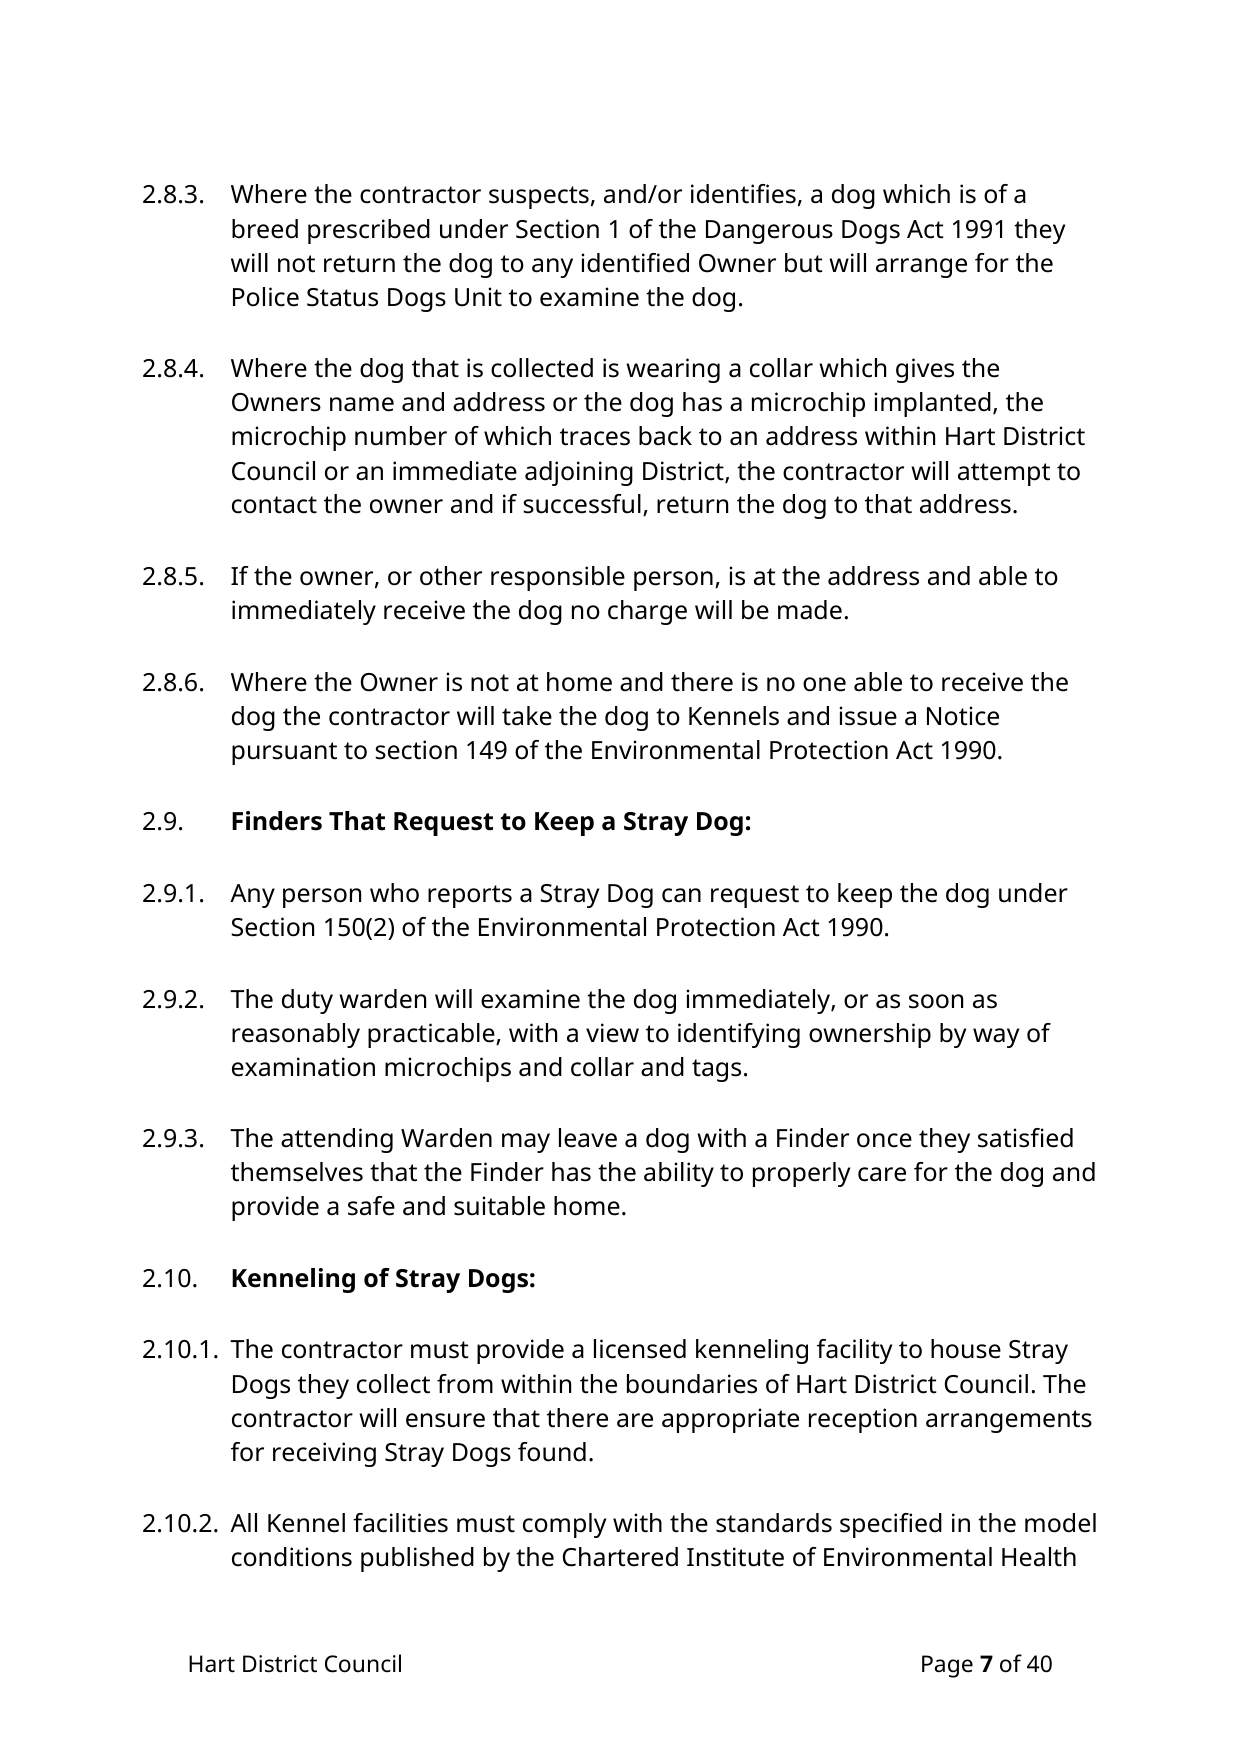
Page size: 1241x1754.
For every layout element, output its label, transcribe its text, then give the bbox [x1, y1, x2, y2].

list Where the Owner is not at home and there is no one able to receive the dog the contractor will take the dog to Kennels and issue a Notice pursuant to section 149 of the Environmental Protection Act 1990. [142, 664, 1098, 767]
list If the owner, or other responsible person, is at the address and able to immediately receive the dog no charge will be made. [142, 559, 1098, 627]
list Where the contractor suspects, and/or identifies, a dog which is of a breed prescribed under Section 1 of the Dangerous Dogs Act 1991 they will not return the dog to any identified Owner but will arrange for the Police Status Dogs Unit to examine the dog. [142, 177, 1098, 313]
list The attending Warden may leave a dog with a Finder once they satisfied themselves that the Finder has the ability to properly care for the dog and provide a safe and suitable home. [142, 1121, 1098, 1223]
list Where the dog that is collected is wearing a collar which gives the Owners name and address or the dog has a microchip implanted, the microchip number of which traces back to an address within Hart District Council or an immediate adjoining District, the contractor will attempt to contact the owner and if successful, return the dog to that address. [142, 351, 1098, 521]
list The duty warden will examine the dog immediately, or as soon as reasonably practicable, with a view to identifying ownership by way of examination microchips and collar and tags. [142, 981, 1098, 1083]
list The contractor must provide a licensed kenneling facility to house Stray Dogs they collect from within the boundaries of Hart District Council. The contractor will ensure that there are appropriate reception arrangements for receiving Stray Dogs found. [142, 1332, 1098, 1468]
list Any person who reports a Stray Dog can request to keep the dog under Section 150(2) of the Environmental Protection Act 1990. [142, 876, 1098, 944]
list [142, 1506, 1098, 1574]
list Kenneling of Stray Dogs: [142, 1261, 1098, 1295]
list Finders That Request to Keep a Stray Dog: [142, 804, 1098, 838]
